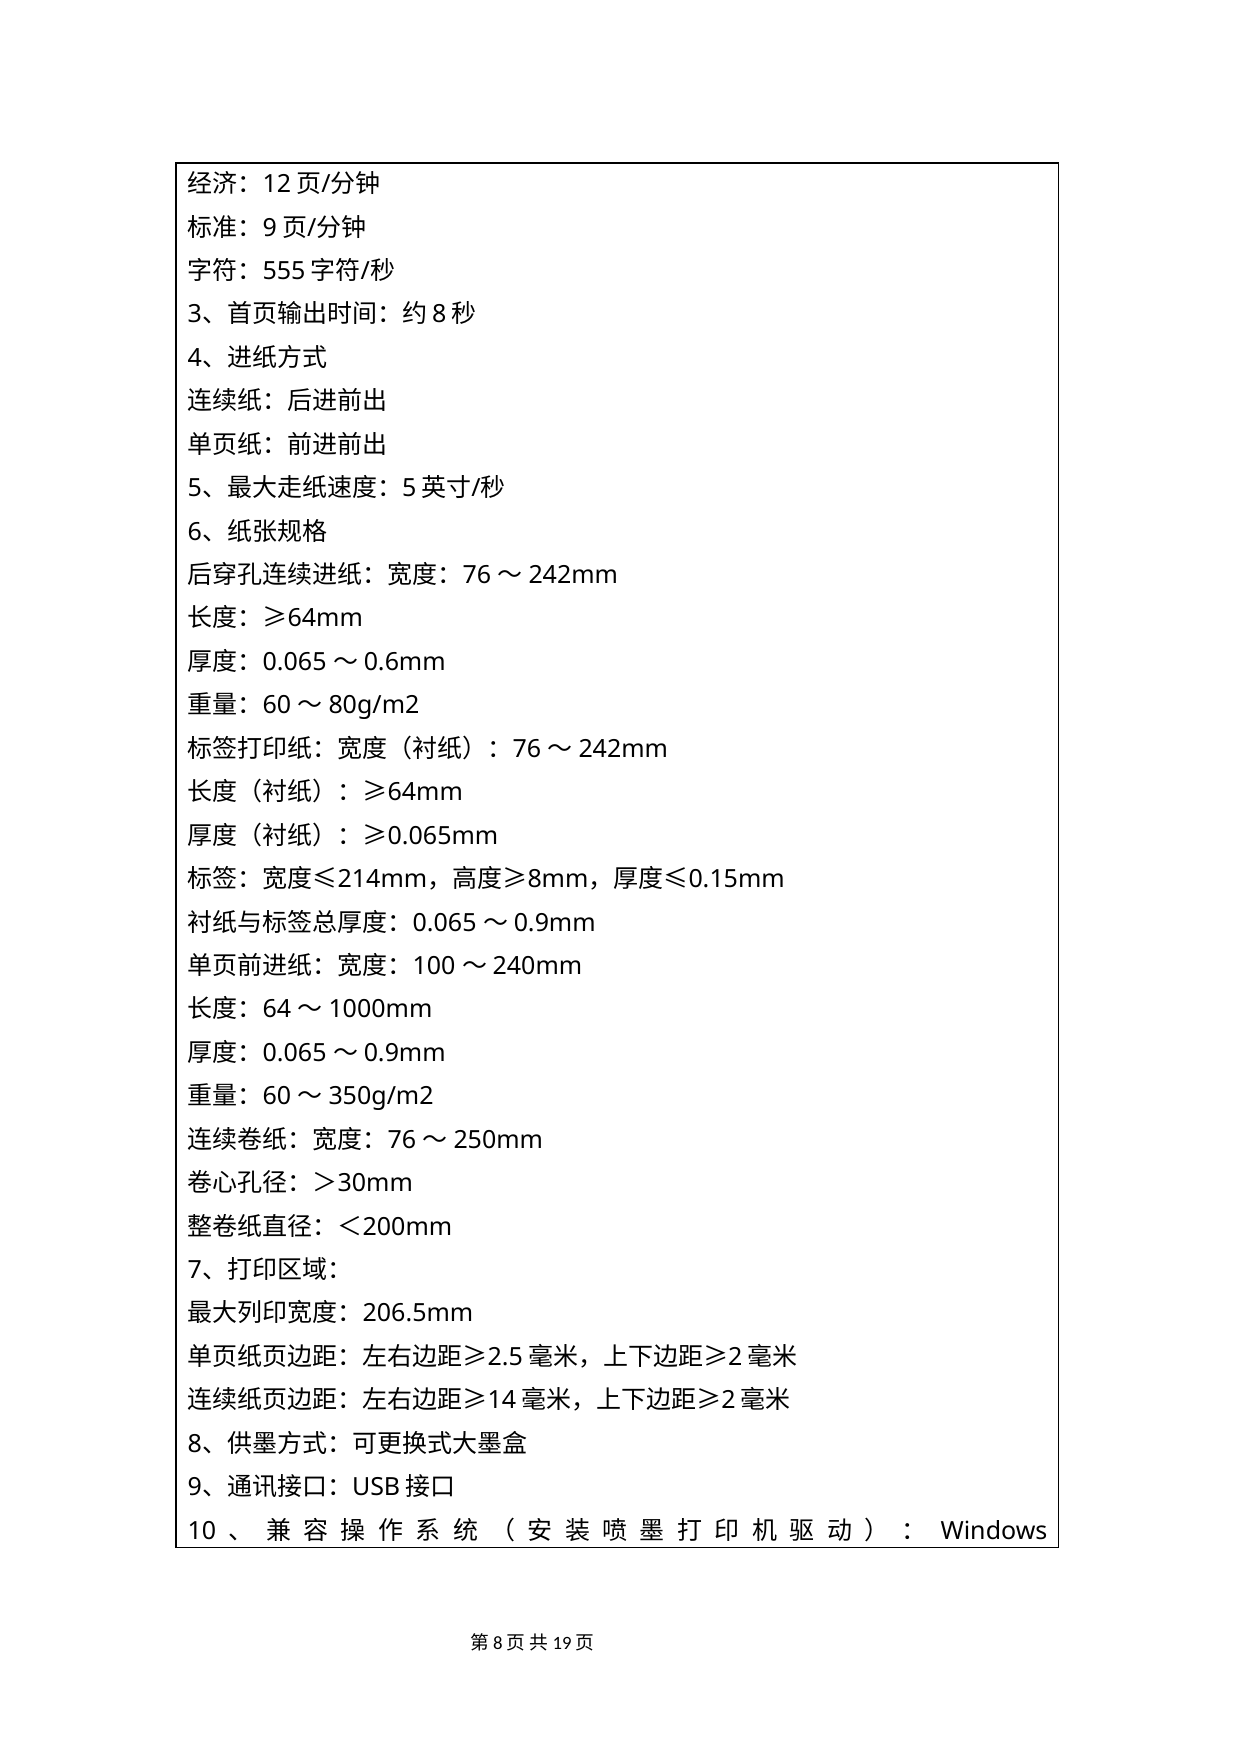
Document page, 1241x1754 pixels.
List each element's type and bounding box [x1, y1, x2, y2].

table_cell [177, 164, 1058, 1546]
